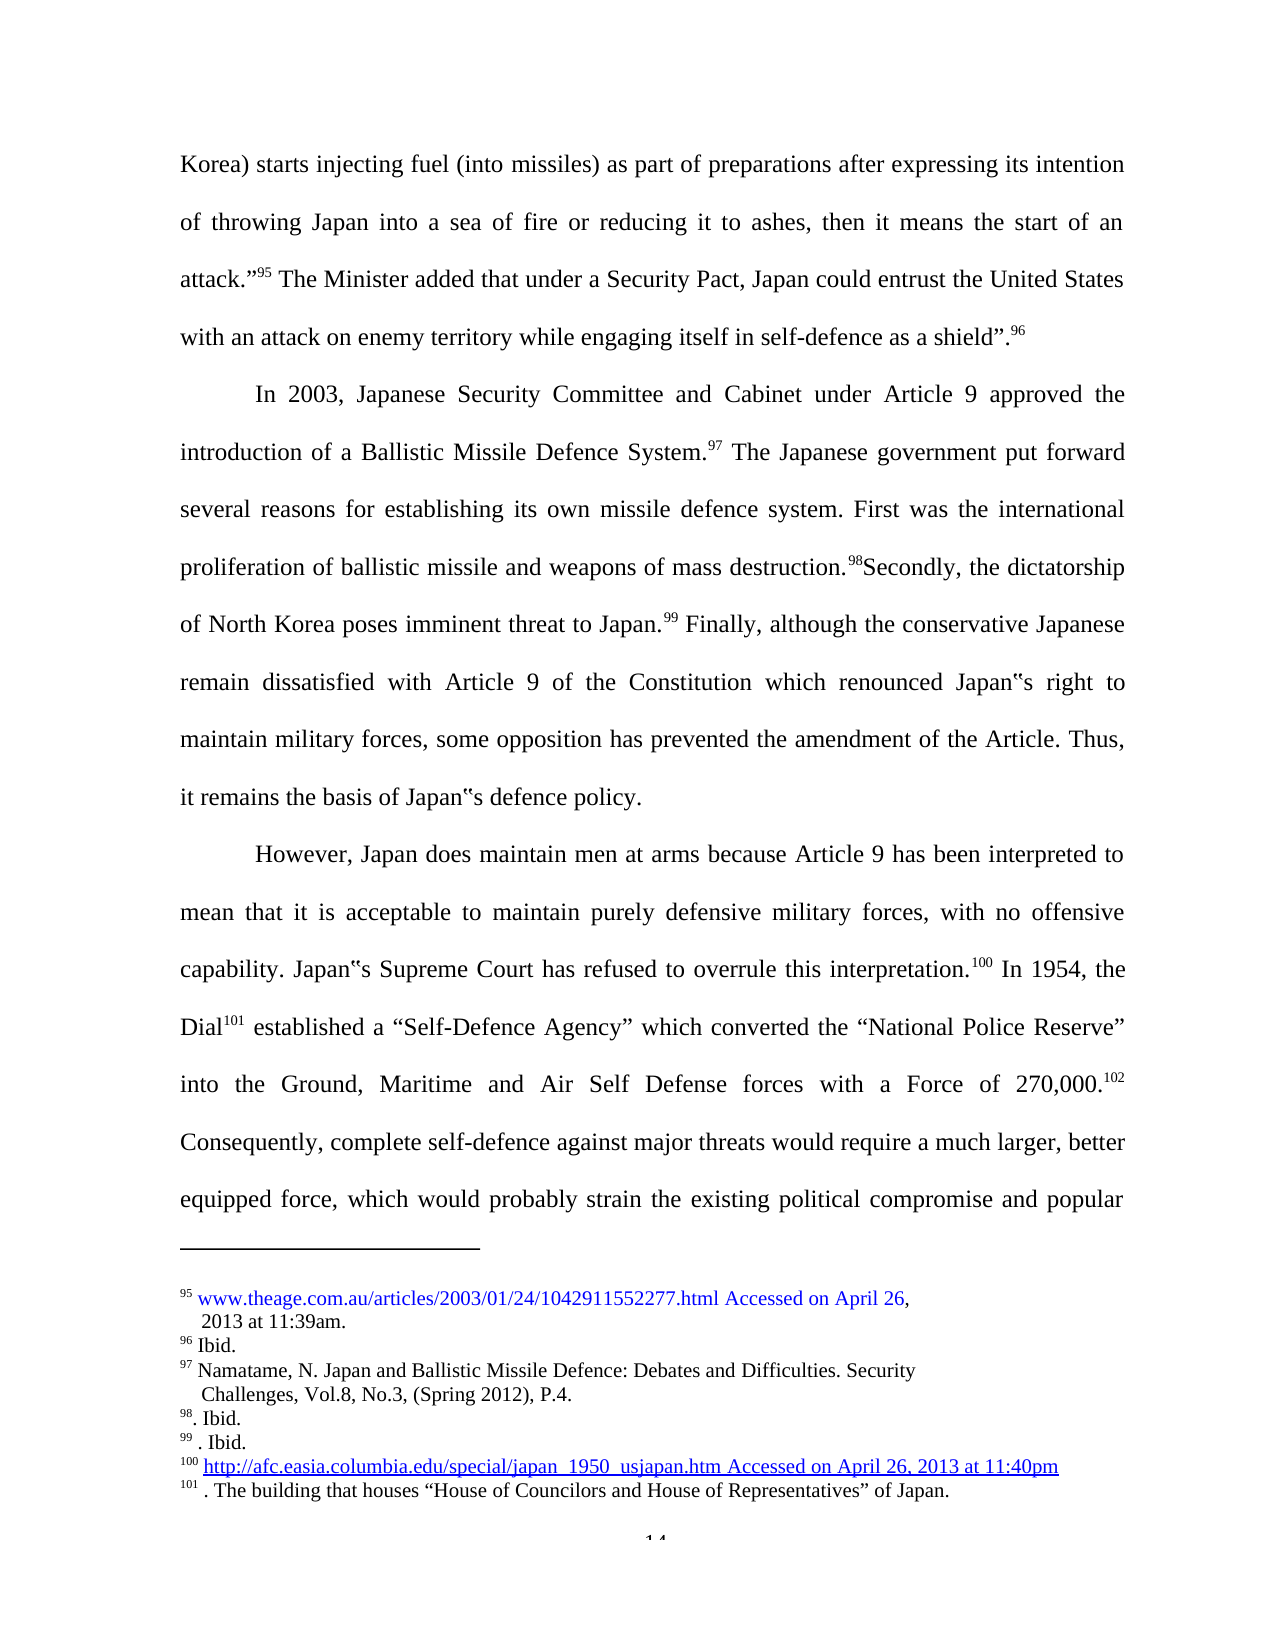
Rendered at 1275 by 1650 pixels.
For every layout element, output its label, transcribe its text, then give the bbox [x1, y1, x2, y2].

text 99 . Ibid. [180, 1430, 1137, 1454]
text 96 Ibid. [180, 1334, 1137, 1358]
text 98. Ibid. [180, 1406, 1137, 1430]
text 100 http://afc.easia.columbia.edu/special/japan_1950_usjapan.htm Accessed on April 26, 2013 at 11:40pm [180, 1454, 1137, 1478]
text However, Japan does maintain men at arms because Article 9 has been interpreted to mean that it is acceptable to maintain purely defensive military forces, with no offensive capability. Japan‟s Supreme Court has refused to overrule this interpretation.100 In 1954, the Dial101 established a “Self-Defence Agency” which converted the “National Police Reserve” into the Ground, Maritime and Air Self Defense forces with a Force of 270,000.102 Consequently, complete self-defence against major threats would require a much larger, better equipped force, which would probably strain the existing political compromise and popular [180, 839, 1126, 1213]
text 95 www.theage.com.au/articles/2003/01/24/1042911552277.html Accessed on April 26, [180, 1249, 1137, 1310]
text Korea) starts injecting fuel (into missiles) as part of preparations after expressing its intention of throwing Japan into a sea of fire or reducing it to ashes, then it means the start of an attack.”95 The Minister added that under a Security Pact, Japan could entrust the United States with an attack on enemy territory while engaging itself in self-defence as a shield”.96 [180, 149, 1126, 350]
text In 2003, Japanese Security Committee and Cabinet under Article 9 approved the introduction of a Ballistic Missile Defence System.97 The Japanese government put forward several reasons for establishing its own missile defence system. First was the international proliferation of ballistic missile and weapons of mass destruction.98Secondly, the dictatorship of North Korea poses imminent threat to Japan.99 Finally, although the conservative Japanese remain dissatisfied with Article 9 of the Constitution which renounced Japan‟s right to maintain military forces, some opposition has prevented the amendment of the Article. Thus, it remains the basis of Japan‟s defence policy. [180, 379, 1125, 810]
text 97 Namatame, N. Japan and Ballistic Missile Defence: Debates and Difficulties. Security Challenges, Vol.8, No.3, (Spring 2012), P.4. [180, 1358, 941, 1406]
text 101 . The building that houses “House of Councilors and House of Representatives” of Japan. [180, 1478, 1137, 1502]
text 2013 at 11:39am. [201, 1310, 1137, 1334]
